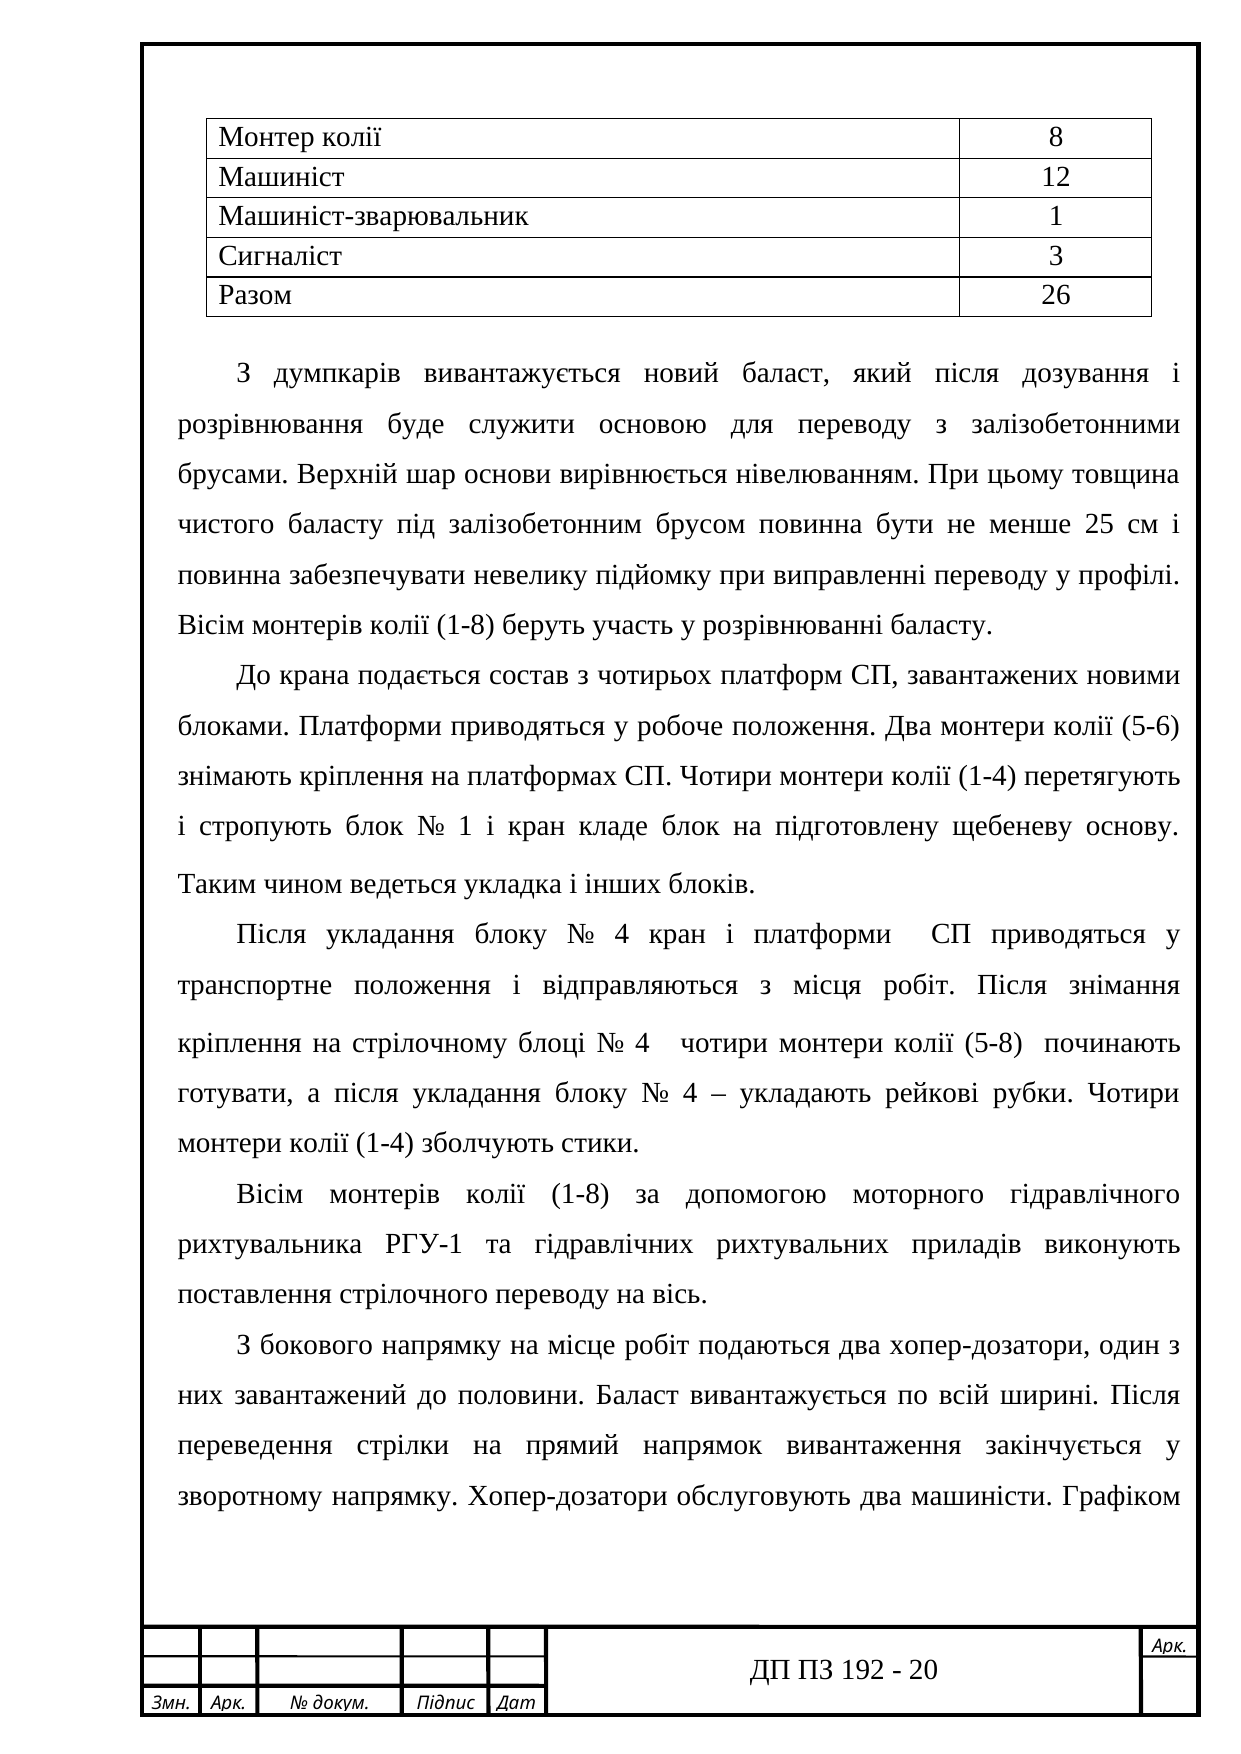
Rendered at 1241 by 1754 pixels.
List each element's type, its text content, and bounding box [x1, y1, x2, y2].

table_cell 8 [960, 119, 1151, 158]
table_cell Монтер колії [207, 119, 959, 158]
text До крана подається состав з чотирьох платформ СП, завантажених новими блоками. Платформи приводяться у робоче положення. Два монтери колії (5-6) знімають кріплення на платформах СП. Чотири монтери колії (1-4) перетягують і стропують блок № 1 і кран кладе блок на підготовлену щебеневу основу. Таким чином ведеться укладка і інших блоків. [177, 657, 1181, 900]
table_cell 26 [960, 278, 1151, 316]
text З думпкарів вивантажується новий баласт, який після дозування і розрівнювання буде служити основою для переводу з залізобетонними брусами. Верхній шар основи вирівнюється нівелюванням. При цьому товщина чистого баласту під залізобетонним брусом повинна бути не менше 25 см і повинна забезпечувати невелику підйомку при виправленні переводу у профілі. Вісім монтерів колії (1-8) беруть участь у розрівнюванні баласту. [177, 356, 1181, 641]
table_cell 1 [960, 198, 1151, 237]
text Вісім монтерів колії (1-8) за допомогою моторного гідравлічного рихтувальника РГУ-1 та гідравлічних рихтувальних приладів виконують поставлення стрілочного переводу на вісь. [177, 1176, 1181, 1310]
table_cell Сигналіст [207, 238, 959, 276]
table_cell Машиніст-зварювальник [207, 198, 959, 237]
table_cell Разом [207, 278, 959, 316]
table_cell Машиніст [207, 159, 959, 197]
text Після укладання блоку № 4 кран і платформи СП приводяться у транспортне положення і відправляються з місця робіт. Після знімання кріплення на стрілочному блоці № 4 чотири монтери колії (5-8) починають готувати, а після укладання блоку № 4 – укладають рейкові рубки. Чотири монтери колії (1-4) зболчують стики. [177, 917, 1181, 1159]
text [177, 1327, 1181, 1511]
table_cell 3 [960, 238, 1151, 276]
table_cell 12 [960, 159, 1151, 197]
